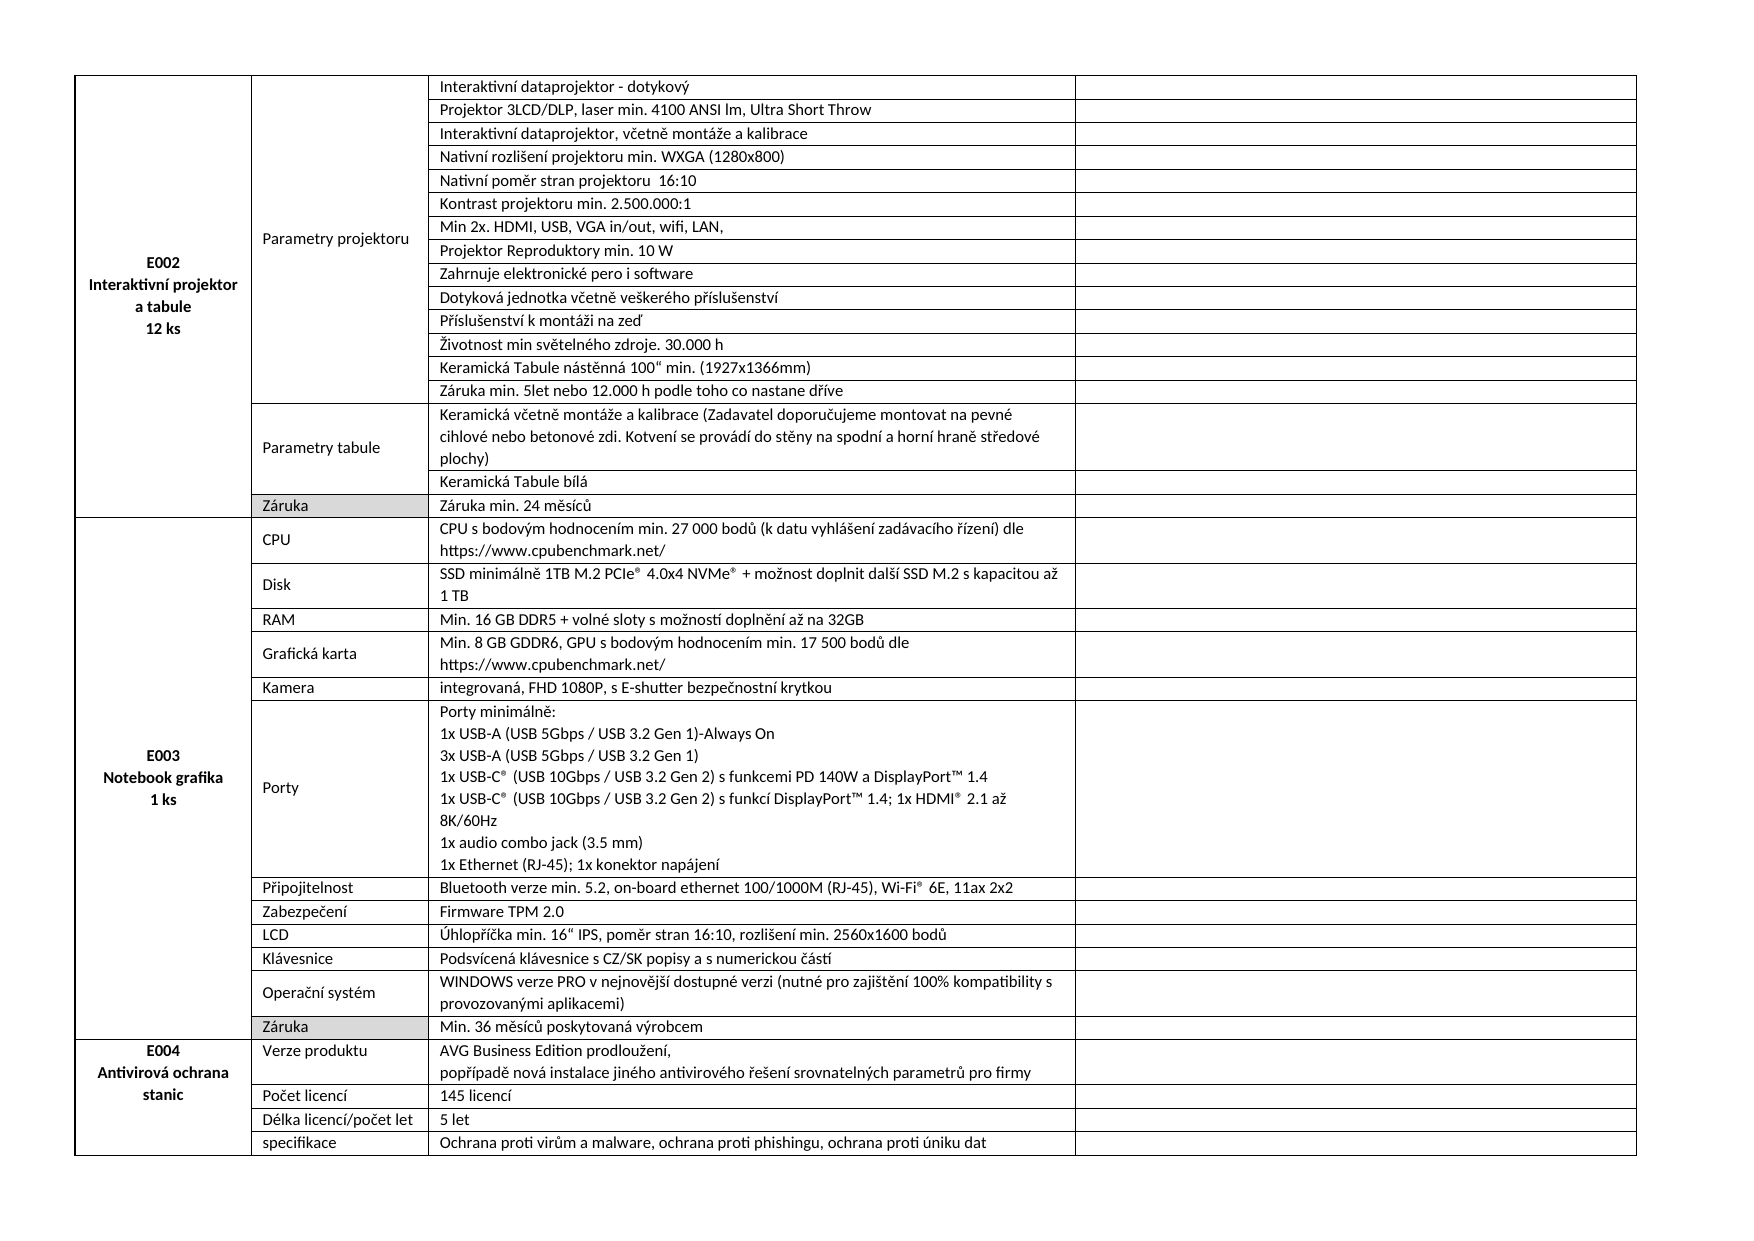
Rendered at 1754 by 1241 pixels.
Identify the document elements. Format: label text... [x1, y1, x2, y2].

table_cell Záruka [252, 495, 428, 517]
table_cell Projektor 3LCD/DLP, laser min. 4100 ANSI lm, Ultra Short Throw [429, 100, 1075, 122]
table_cell [1076, 1109, 1636, 1131]
table_cell Interaktivní dataprojektor, včetně montáže a kalibrace [429, 123, 1075, 145]
table_cell [1076, 609, 1636, 631]
table_cell Keramická Tabule bílá [429, 471, 1075, 494]
table_cell Klávesnice [252, 948, 428, 970]
table_cell WINDOWS verze PRO v nejnovější dostupné verzi (nutné pro zajištění 100% kompatibility s provozovanými aplikacemi) [429, 971, 1075, 1016]
table_cell Parametry tabule [252, 404, 428, 494]
table_cell E003 Notebook grafika 1 ks [76, 518, 251, 1039]
table_cell Záruka min. 5let nebo 12.000 h podle toho co nastane dříve [429, 381, 1075, 403]
table_cell Dotyková jednotka včetně veškerého příslušenství [429, 287, 1075, 309]
table_cell Příslušenství k montáži na zeď [429, 310, 1075, 333]
table_cell [1076, 193, 1636, 216]
table_cell Grafická karta [252, 632, 428, 677]
table_cell CPU s bodovým hodnocením min. 27 000 bodů (k datu vyhlášení zadávacího řízení) dle https://www.cpubenchmark.net/ [429, 518, 1075, 562]
table_cell [1076, 948, 1636, 970]
table_cell Min. 36 měsíců poskytovaná výrobcem [429, 1017, 1075, 1039]
table_header [1076, 76, 1636, 98]
table_cell Délka licencí/počet let [252, 1109, 428, 1131]
table_cell [1076, 925, 1636, 947]
table_cell [1076, 381, 1636, 403]
table_cell [1076, 404, 1636, 470]
table_cell Min 2x. HDMI, USB, VGA in/out, wifi, LAN, [429, 217, 1075, 239]
table_cell [1076, 240, 1636, 262]
table_cell Operační systém [252, 971, 428, 1016]
table_cell [1076, 217, 1636, 239]
table_cell [1076, 1085, 1636, 1108]
table_cell [1076, 678, 1636, 700]
table_cell [1076, 1040, 1636, 1084]
table_header E002 Interaktivní projektor a tabule 12 ks [76, 76, 251, 517]
table_cell specifikace [252, 1132, 428, 1155]
table_cell integrovaná, FHD 1080P, s E-shutter bezpečnostní krytkou [429, 678, 1075, 700]
table_cell 5 let [429, 1109, 1075, 1131]
table_cell LCD [252, 925, 428, 947]
table_cell Záruka [252, 1017, 428, 1039]
table_cell [1076, 471, 1636, 494]
table_cell [1076, 100, 1636, 122]
table_cell [1076, 1017, 1636, 1039]
table_cell Porty minimálně: 1x USB-A (USB 5Gbps / USB 3.2 Gen 1)-Always On 3x USB-A (USB 5Gbps / USB 3.2 Gen 1) 1x USB-C® (USB 10Gbps / USB 3.2 Gen 2) s funkcemi PD 140W a DisplayPort™ 1.4 1x USB-C® (USB 10Gbps / USB 3.2 Gen 2) s funkcí DisplayPort™ 1.4; 1x HDMI® 2.1 až 8K/60Hz 1x audio combo jack (3.5 mm) 1x Ethernet (RJ-45); 1x konektor napájení [429, 701, 1075, 877]
table_cell SSD minimálně 1TB M.2 PCIe® 4.0x4 NVMe® + možnost doplnit další SSD M.2 s kapacitou až 1 TB [429, 564, 1075, 608]
table_cell [1076, 495, 1636, 517]
table_cell 145 licencí [429, 1085, 1075, 1108]
table_cell [1076, 264, 1636, 286]
table_cell Firmware TPM 2.0 [429, 901, 1075, 923]
table_cell Disk [252, 564, 428, 608]
table_header Parametry projektoru [252, 76, 428, 403]
table_cell [1076, 146, 1636, 169]
table_cell Min. 16 GB DDR5 + volné sloty s možností doplnění až na 32GB [429, 609, 1075, 631]
table_cell [1076, 878, 1636, 900]
table_cell [1076, 310, 1636, 333]
table_cell Podsvícená klávesnice s CZ/SK popisy a s numerickou částí [429, 948, 1075, 970]
table_cell [1076, 170, 1636, 192]
table_cell RAM [252, 609, 428, 631]
table_cell Připojitelnost [252, 878, 428, 900]
table_cell [1076, 971, 1636, 1016]
table_cell [1076, 564, 1636, 608]
table_cell [1076, 901, 1636, 923]
table_cell Keramická Tabule nástěnná 100“ min. (1927x1366mm) [429, 357, 1075, 380]
table_cell Počet licencí [252, 1085, 428, 1108]
table_cell [1076, 632, 1636, 677]
table_cell E004 Antivirová ochrana stanic [76, 1040, 251, 1155]
table_cell Úhlopříčka min. 16“ IPS, poměr stran 16:10, rozlišení min. 2560x1600 bodů [429, 925, 1075, 947]
table_cell [1076, 123, 1636, 145]
table_cell [1076, 701, 1636, 877]
table_cell Projektor Reproduktory min. 10 W [429, 240, 1075, 262]
table_cell Keramická včetně montáže a kalibrace (Zadavatel doporučujeme montovat na pevné cihlové nebo betonové zdi. Kotvení se provádí do stěny na spodní a horní hraně středové plochy) [429, 404, 1075, 470]
table_cell Nativní poměr stran projektoru 16:10 [429, 170, 1075, 192]
table_cell Kontrast projektoru min. 2.500.000:1 [429, 193, 1075, 216]
table_cell Min. 8 GB GDDR6, GPU s bodovým hodnocením min. 17 500 bodů dle https://www.cpubenchmark.net/ [429, 632, 1075, 677]
table_cell [1076, 357, 1636, 380]
table_cell Zabezpečení [252, 901, 428, 923]
table_header Interaktivní dataprojektor - dotykový [429, 76, 1075, 98]
table_cell [1076, 334, 1636, 356]
table_cell Životnost min světelného zdroje. 30.000 h [429, 334, 1075, 356]
table_cell Záruka min. 24 měsíců [429, 495, 1075, 517]
table_cell Bluetooth verze min. 5.2, on-board ethernet 100/1000M (RJ-45), Wi-Fi® 6E, 11ax 2x2 [429, 878, 1075, 900]
table_cell AVG Business Edition prodloužení, popřípadě nová instalace jiného antivirového řešení srovnatelných parametrů pro firmy [429, 1040, 1075, 1084]
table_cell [429, 1132, 1075, 1155]
table_cell Verze produktu [252, 1040, 428, 1084]
table_cell [1076, 518, 1636, 562]
table_cell [1076, 287, 1636, 309]
table_cell Zahrnuje elektronické pero i software [429, 264, 1075, 286]
table_cell Nativní rozlišení projektoru min. WXGA (1280x800) [429, 146, 1075, 169]
table_cell Kamera [252, 678, 428, 700]
table_cell [1076, 1132, 1636, 1155]
table_cell CPU [252, 518, 428, 562]
table_cell Porty [252, 701, 428, 877]
